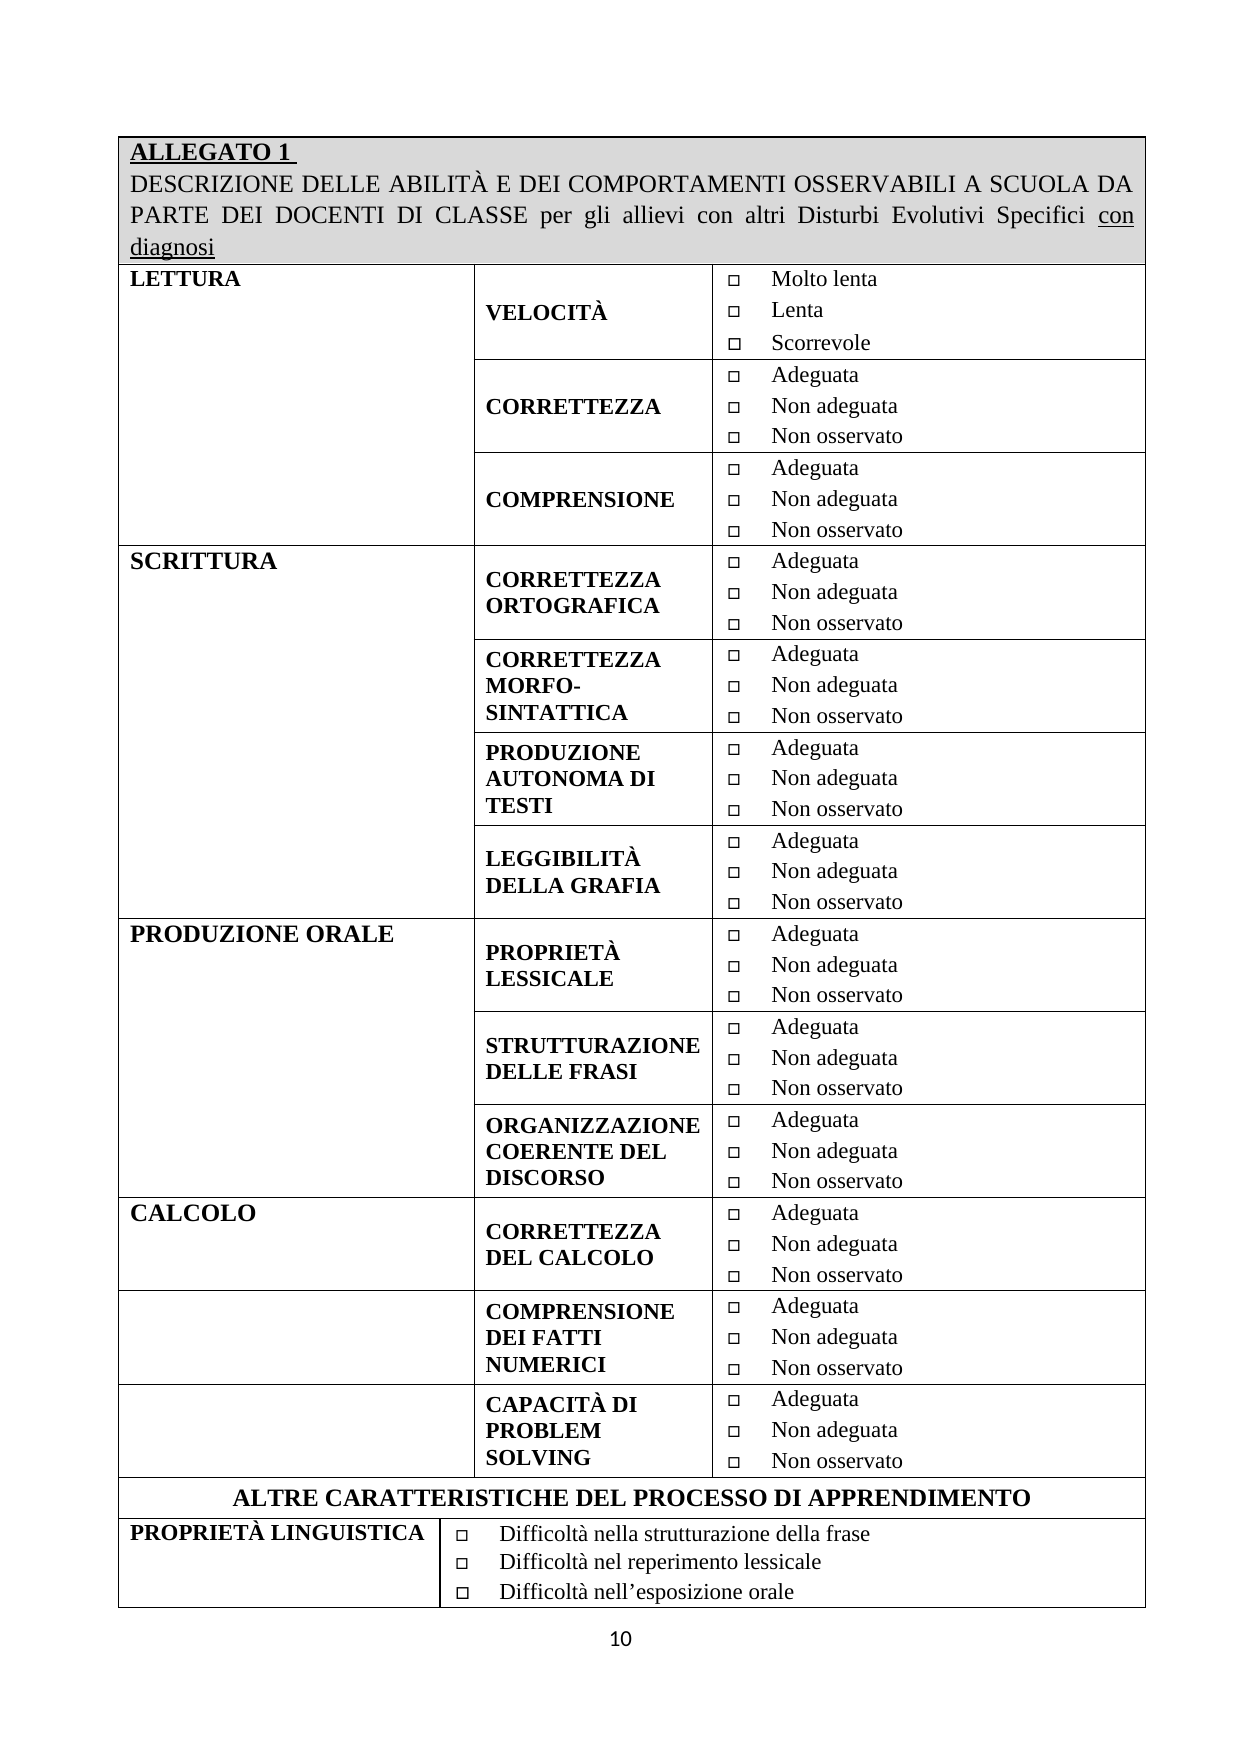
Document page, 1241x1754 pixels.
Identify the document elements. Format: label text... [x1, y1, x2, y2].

table_cell Adeguata Non adeguata Non osservato [713, 360, 1145, 452]
table_cell CORRETTEZZA ORTOGRAFICA [475, 546, 712, 638]
table_cell Adeguata Non adeguata Non osservato [713, 453, 1145, 545]
table_cell LEGGIBILITÀ DELLA GRAFIA [475, 826, 712, 918]
table_cell PROPRIETÀ LESSICALE [475, 919, 712, 1011]
table_cell CORRETTEZZA DEL CALCOLO [475, 1198, 712, 1290]
table_cell PRODUZIONE ORALE [119, 919, 474, 1197]
table_cell SCRITTURA [119, 546, 474, 918]
table_cell [119, 1385, 474, 1477]
table_cell COMPRENSIONE [475, 453, 712, 545]
table_cell CAPACITÀ DI PROBLEM SOLVING [475, 1385, 712, 1477]
table_cell COMPRENSIONE DEI FATTI NUMERICI [475, 1291, 712, 1383]
table_cell ALTRE CARATTERISTICHE DEL PROCESSO DI APPRENDIMENTO [119, 1478, 1145, 1518]
table_cell Adeguata Non adeguata Non osservato [713, 826, 1145, 918]
table_cell VELOCITÀ [475, 265, 712, 359]
table_cell STRUTTURAZIONE DELLE FRASI [475, 1012, 712, 1104]
table_cell Adeguata Non adeguata Non osservato [713, 546, 1145, 638]
table_cell Adeguata Non adeguata Non osservato [713, 919, 1145, 1011]
table_cell [119, 1291, 474, 1383]
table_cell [119, 1519, 439, 1607]
table_header ALLEGATO 1 DESCRIZIONE DELLE ABILITÀ E DEI COMPORTAMENTI OSSERVABILI A SCUOLA DA PARTE DEI DOCENTI DI CLASSE per gli allievi con altri Disturbi Evolutivi Specifici con diagnosi [119, 138, 1145, 263]
table_cell Adeguata Non adeguata Non osservato [713, 640, 1145, 732]
table_cell CORRETTEZZA [475, 360, 712, 452]
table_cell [441, 1519, 1145, 1607]
table_cell Molto lenta Lenta Scorrevole [713, 265, 1145, 359]
table_cell Adeguata Non adeguata Non osservato [713, 1385, 1145, 1477]
table_cell ORGANIZZAZIONE COERENTE DEL DISCORSO [475, 1105, 712, 1197]
table_cell Adeguata Non adeguata Non osservato [713, 1105, 1145, 1197]
table_cell Adeguata Non adeguata Non osservato [713, 1012, 1145, 1104]
table_cell Adeguata Non adeguata Non osservato [713, 1291, 1145, 1383]
table_cell PRODUZIONE AUTONOMA DI TESTI [475, 733, 712, 825]
table_cell CALCOLO [119, 1198, 474, 1290]
table_cell Adeguata Non adeguata Non osservato [713, 733, 1145, 825]
table_cell LETTURA [119, 265, 474, 545]
table_cell CORRETTEZZA MORFO-SINTATTICA [475, 640, 712, 732]
table_cell Adeguata Non adeguata Non osservato [713, 1198, 1145, 1290]
